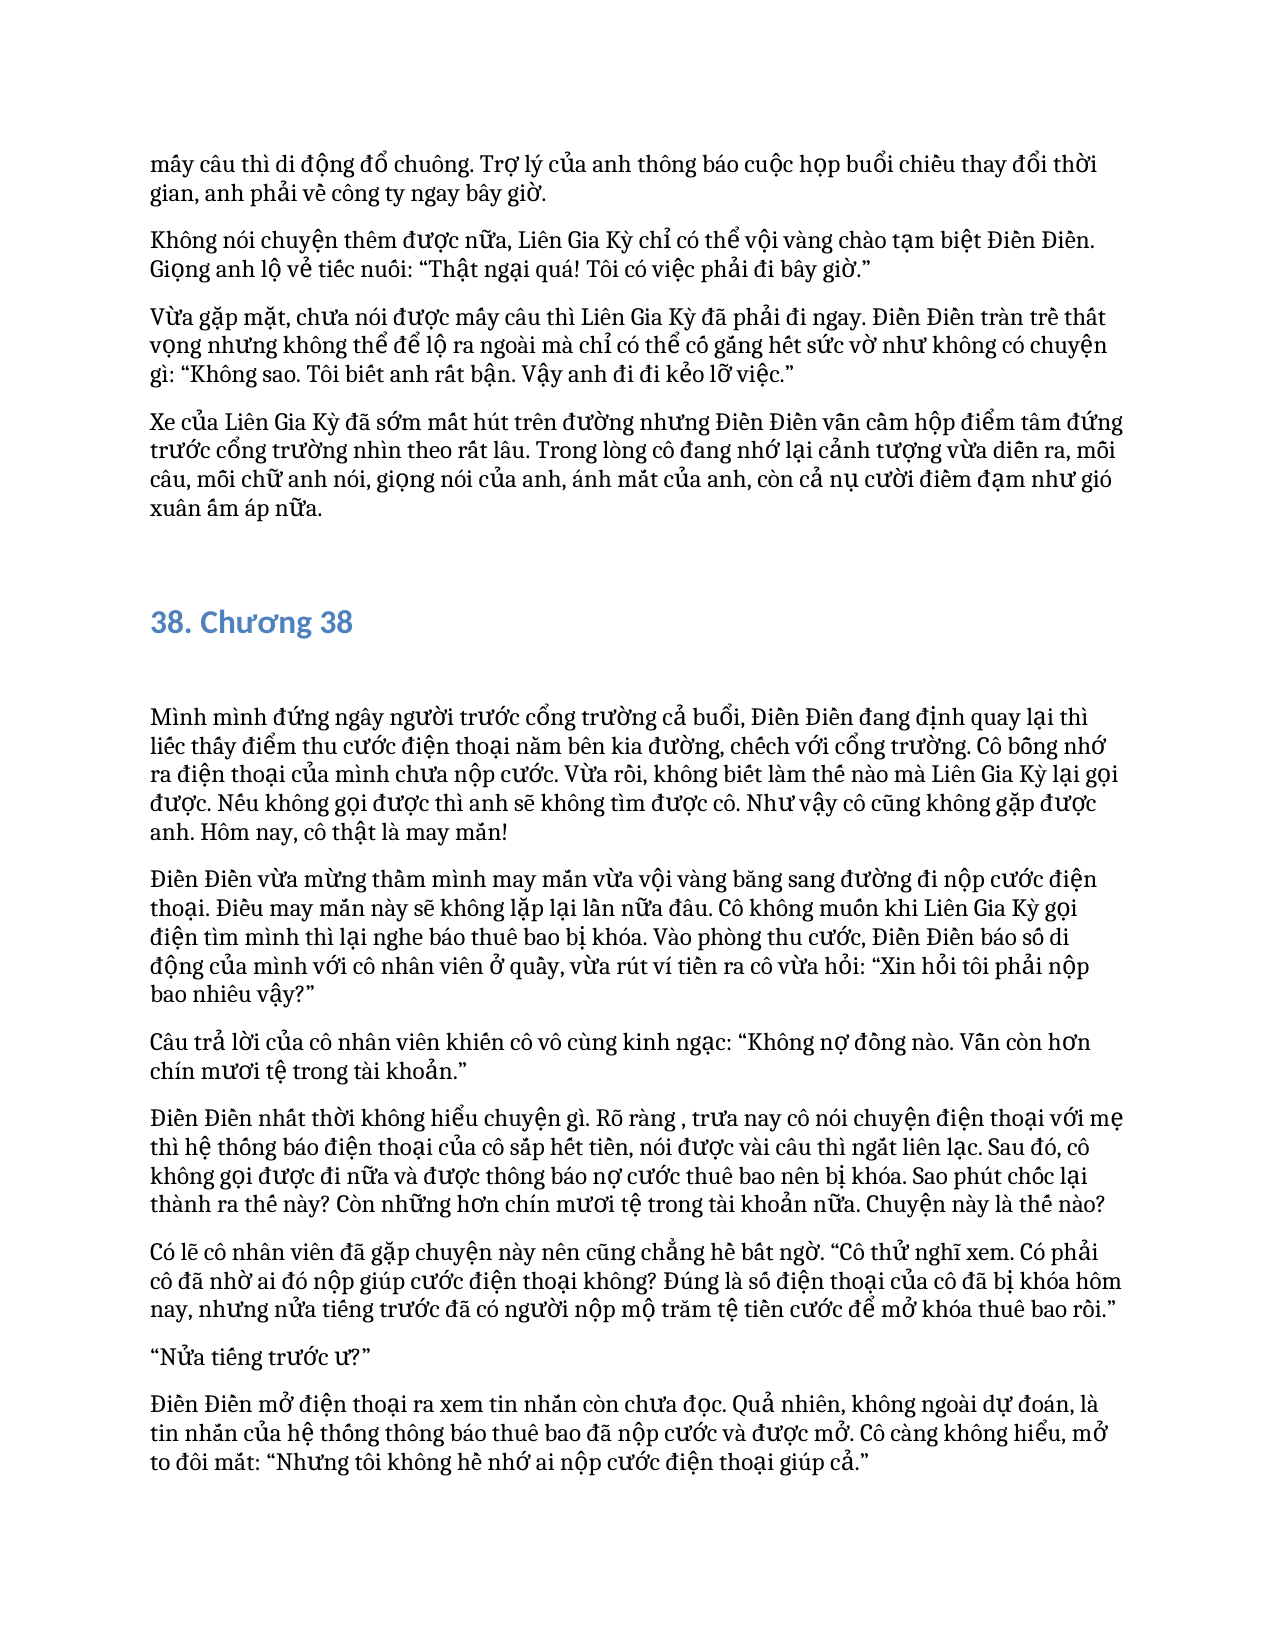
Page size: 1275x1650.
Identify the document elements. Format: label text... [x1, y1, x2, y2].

text Mình mình đứng ngây người trước cổng trường cả buổi, Điền Điền đang định quay lại thì liếc thấy điểm thu cước điện thoại nằm bên kia đường, chếch với cổng trường. Cô bỗng nhớ ra điện thoại của mình chưa nộp cước. Vừa rồi, không biết làm thế nào mà Liên Gia Kỳ lại gọi được. Nếu không gọi được thì anh sẽ không tìm được cô. Như vậy cô cũng không gặp được anh. Hôm nay, cô thật là may mắn! [150, 645, 1125, 847]
subtitle 38. Chương 38 [150, 601, 1125, 642]
text Vừa gặp mặt, chưa nói được mấy câu thì Liên Gia Kỳ đã phải đi ngay. Điền Điền tràn trề thất vọng nhưng không thể để lộ ra ngoài mà chỉ có thể cố gắng hết sức vờ như không có chuyện gì: “Không sao. Tôi biết anh rất bận. Vậy anh đi đi kẻo lỡ việc.” [150, 302, 1125, 389]
text “Nửa tiếng trước ư?” [150, 1343, 1125, 1372]
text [150, 150, 1125, 207]
text Không nói chuyện thêm được nữa, Liên Gia Kỳ chỉ có thể vội vàng chào tạm biệt Điền Điền. Giọng anh lộ vẻ tiếc nuối: “Thật ngại quá! Tôi có việc phải đi bây giờ.” [150, 226, 1125, 284]
text Điền Điền vừa mừng thầm mình may mắn vừa vội vàng băng sang đường đi nộp cước điện thoại. Điều may mắn này sẽ không lặp lại lần nữa đâu. Cô không muốn khi Liên Gia Kỳ gọi điện tìm mình thì lại nghe báo thuê bao bị khóa. Vào phòng thu cước, Điền Điền báo số di động của mình với cô nhân viên ở quầy, vừa rút ví tiền ra cô vừa hỏi: “Xin hỏi tôi phải nộp bao nhiêu vậy?” [150, 865, 1125, 1009]
text Có lẽ cô nhân viên đã gặp chuyện này nên cũng chẳng hề bất ngờ. “Cô thử nghĩ xem. Có phải cô đã nhờ ai đó nộp giúp cước điện thoại không? Đúng là số điện thoại của cô đã bị khóa hôm nay, nhưng nửa tiếng trước đã có người nộp mộ trăm tệ tiền cước để mở khóa thuê bao rồi.” [150, 1238, 1125, 1324]
text Câu trả lời của cô nhân viên khiến cô vô cùng kinh ngạc: “Không nợ đồng nào. Vẫn còn hơn chín mươi tệ trong tài khoản.” [150, 1028, 1125, 1085]
text Xe của Liên Gia Kỳ đã sớm mất hút trên đường nhưng Điền Điền vẫn cầm hộp điểm tâm đứng trước cổng trường nhìn theo rất lâu. Trong lòng cô đang nhớ lại cảnh tượng vừa diễn ra, mỗi câu, mỗi chữ anh nói, giọng nói của anh, ánh mắt của anh, còn cả nụ cười điềm đạm như gió xuân ấm áp nữa. [150, 407, 1125, 580]
text Điền Điền mở điện thoại ra xem tin nhắn còn chưa đọc. Quả nhiên, không ngoài dự đoán, là tin nhắn của hệ thống thông báo thuê bao đã nộp cước và được mở. Cô càng không hiểu, mở to đôi mắt: “Nhưng tôi không hề nhớ ai nộp cước điện thoại giúp cả.” [150, 1390, 1125, 1477]
text Điền Điền nhất thời không hiểu chuyện gì. Rõ ràng , trưa nay cô nói chuyện điện thoại với mẹ thì hệ thống báo điện thoại của cô sắp hết tiền, nói được vài câu thì ngắt liên lạc. Sau đó, cô không gọi được đi nữa và được thông báo nợ cước thuê bao nên bị khóa. Sao phút chốc lại thành ra thế này? Còn những hơn chín mươi tệ trong tài khoản nữa. Chuyện này là thế nào? [150, 1104, 1125, 1219]
